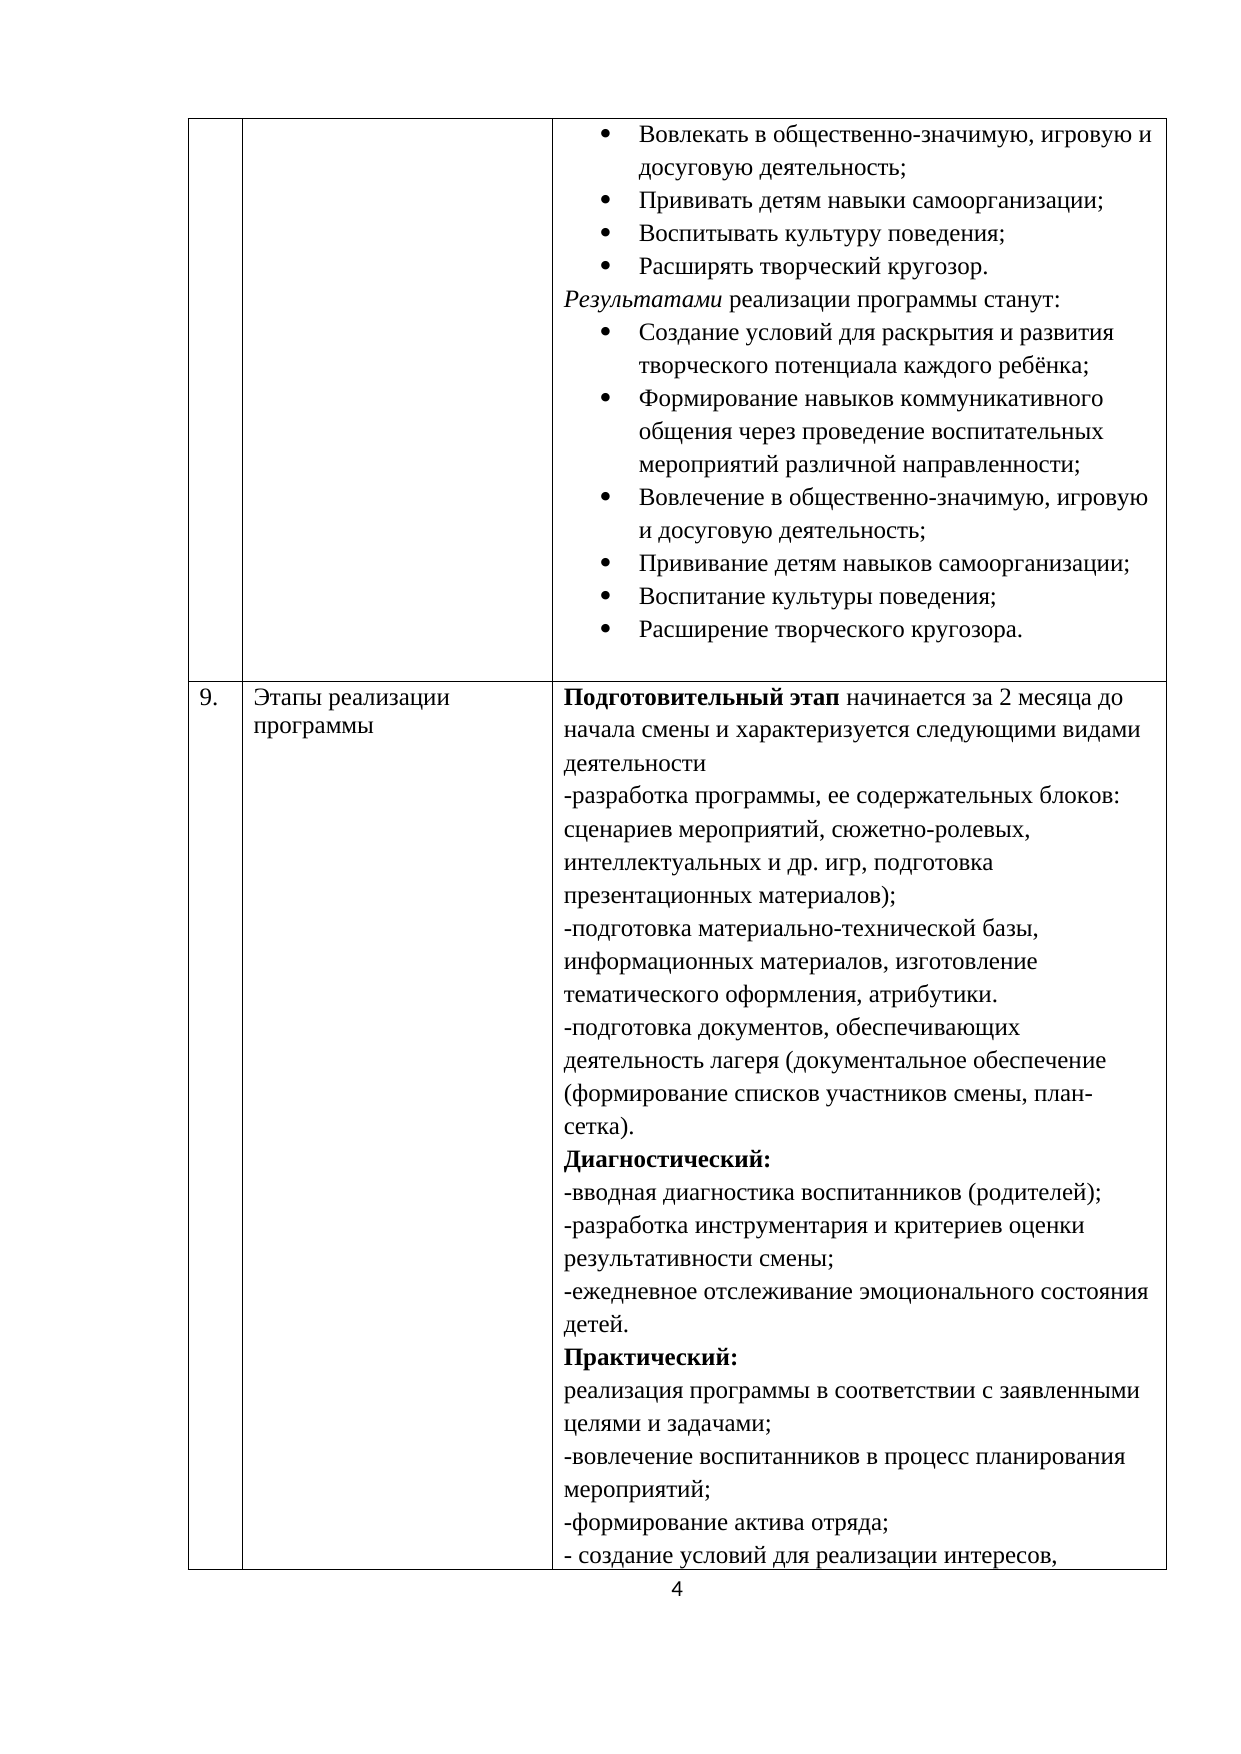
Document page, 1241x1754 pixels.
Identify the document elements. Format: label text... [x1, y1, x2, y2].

table_cell 8. [189, 119, 242, 681]
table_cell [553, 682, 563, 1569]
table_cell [553, 119, 1166, 681]
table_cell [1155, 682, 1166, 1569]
table_cell 9. [189, 682, 242, 1569]
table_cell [243, 682, 552, 1569]
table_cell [243, 119, 552, 681]
